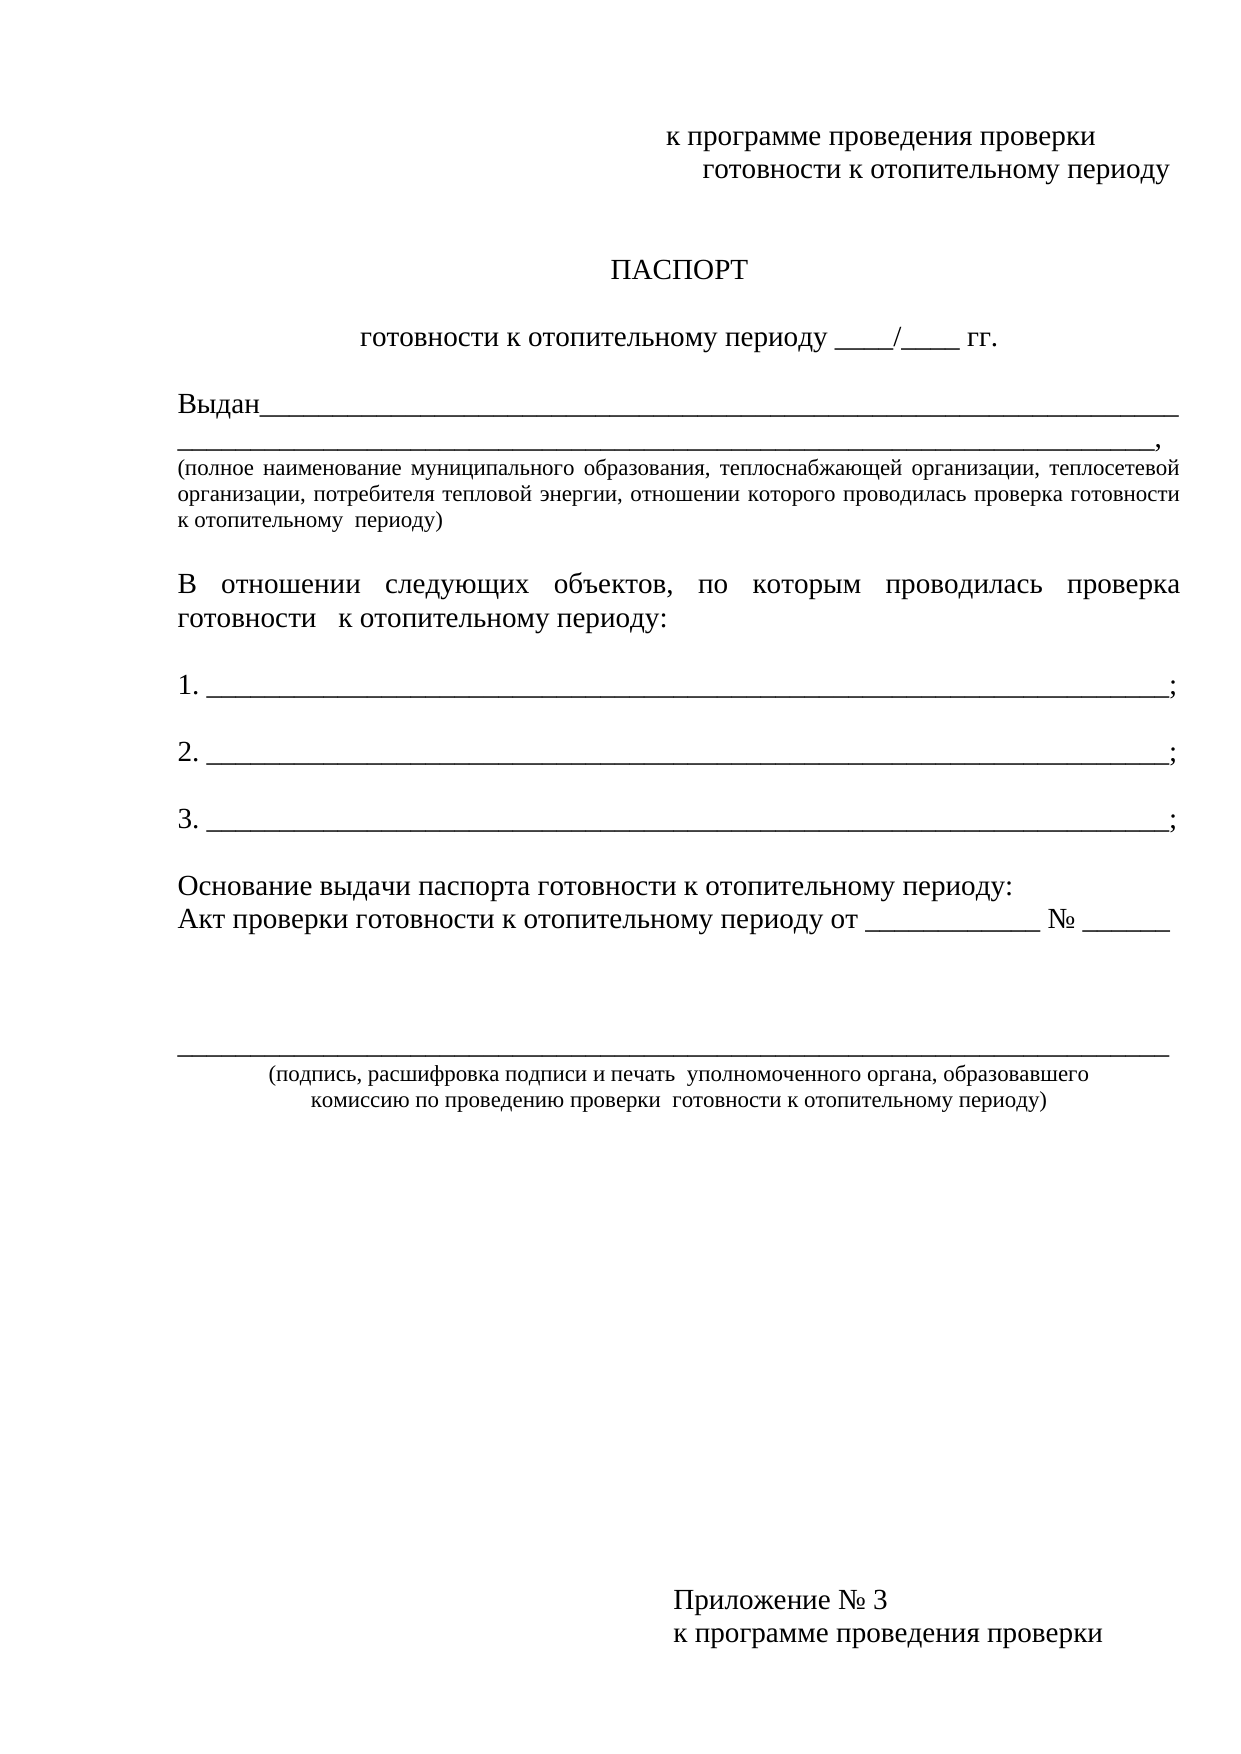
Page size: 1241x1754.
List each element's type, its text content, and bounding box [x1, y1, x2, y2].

text готовности к отопительному периоду ____/____ гг. [177, 319, 1181, 353]
text Основание выдачи паспорта готовности к отопительному периоду: [177, 868, 1181, 902]
text Акт проверки готовности к отопительному периоду от ____________ № ______ [177, 902, 1181, 935]
text 2. __________________________________________________________________; [177, 734, 1181, 767]
text В отношении следующих объектов, по которым проводилась проверка готовности к отопительному периоду: [177, 566, 1181, 633]
text ПАСПОРТ [177, 252, 1181, 286]
text (полное наименование муниципального образования, теплоснабжающей организации, теплосетевой организации, потребителя тепловой энергии, отношении которого проводилась проверка готовности к отопительному периоду) [177, 453, 1181, 533]
text 1. __________________________________________________________________; [177, 667, 1181, 700]
text комиссию по проведению проверки готовности к отопительному периоду) [177, 1086, 1181, 1112]
text готовности к отопительному периоду [177, 152, 1181, 185]
text 3. __________________________________________________________________; [177, 801, 1181, 834]
text к программе проведения проверки [177, 118, 1181, 152]
text ____________________________________________________________________ [177, 1026, 1181, 1060]
text к программе проведения проверки [177, 1616, 1181, 1649]
text (подпись, расшифровка подписи и печать уполномоченного органа, образовавшего [177, 1060, 1181, 1086]
text Выдан__________________________________________________________________________________________________________________________________, [177, 386, 1181, 453]
text Приложение № 3 [177, 1582, 1181, 1616]
